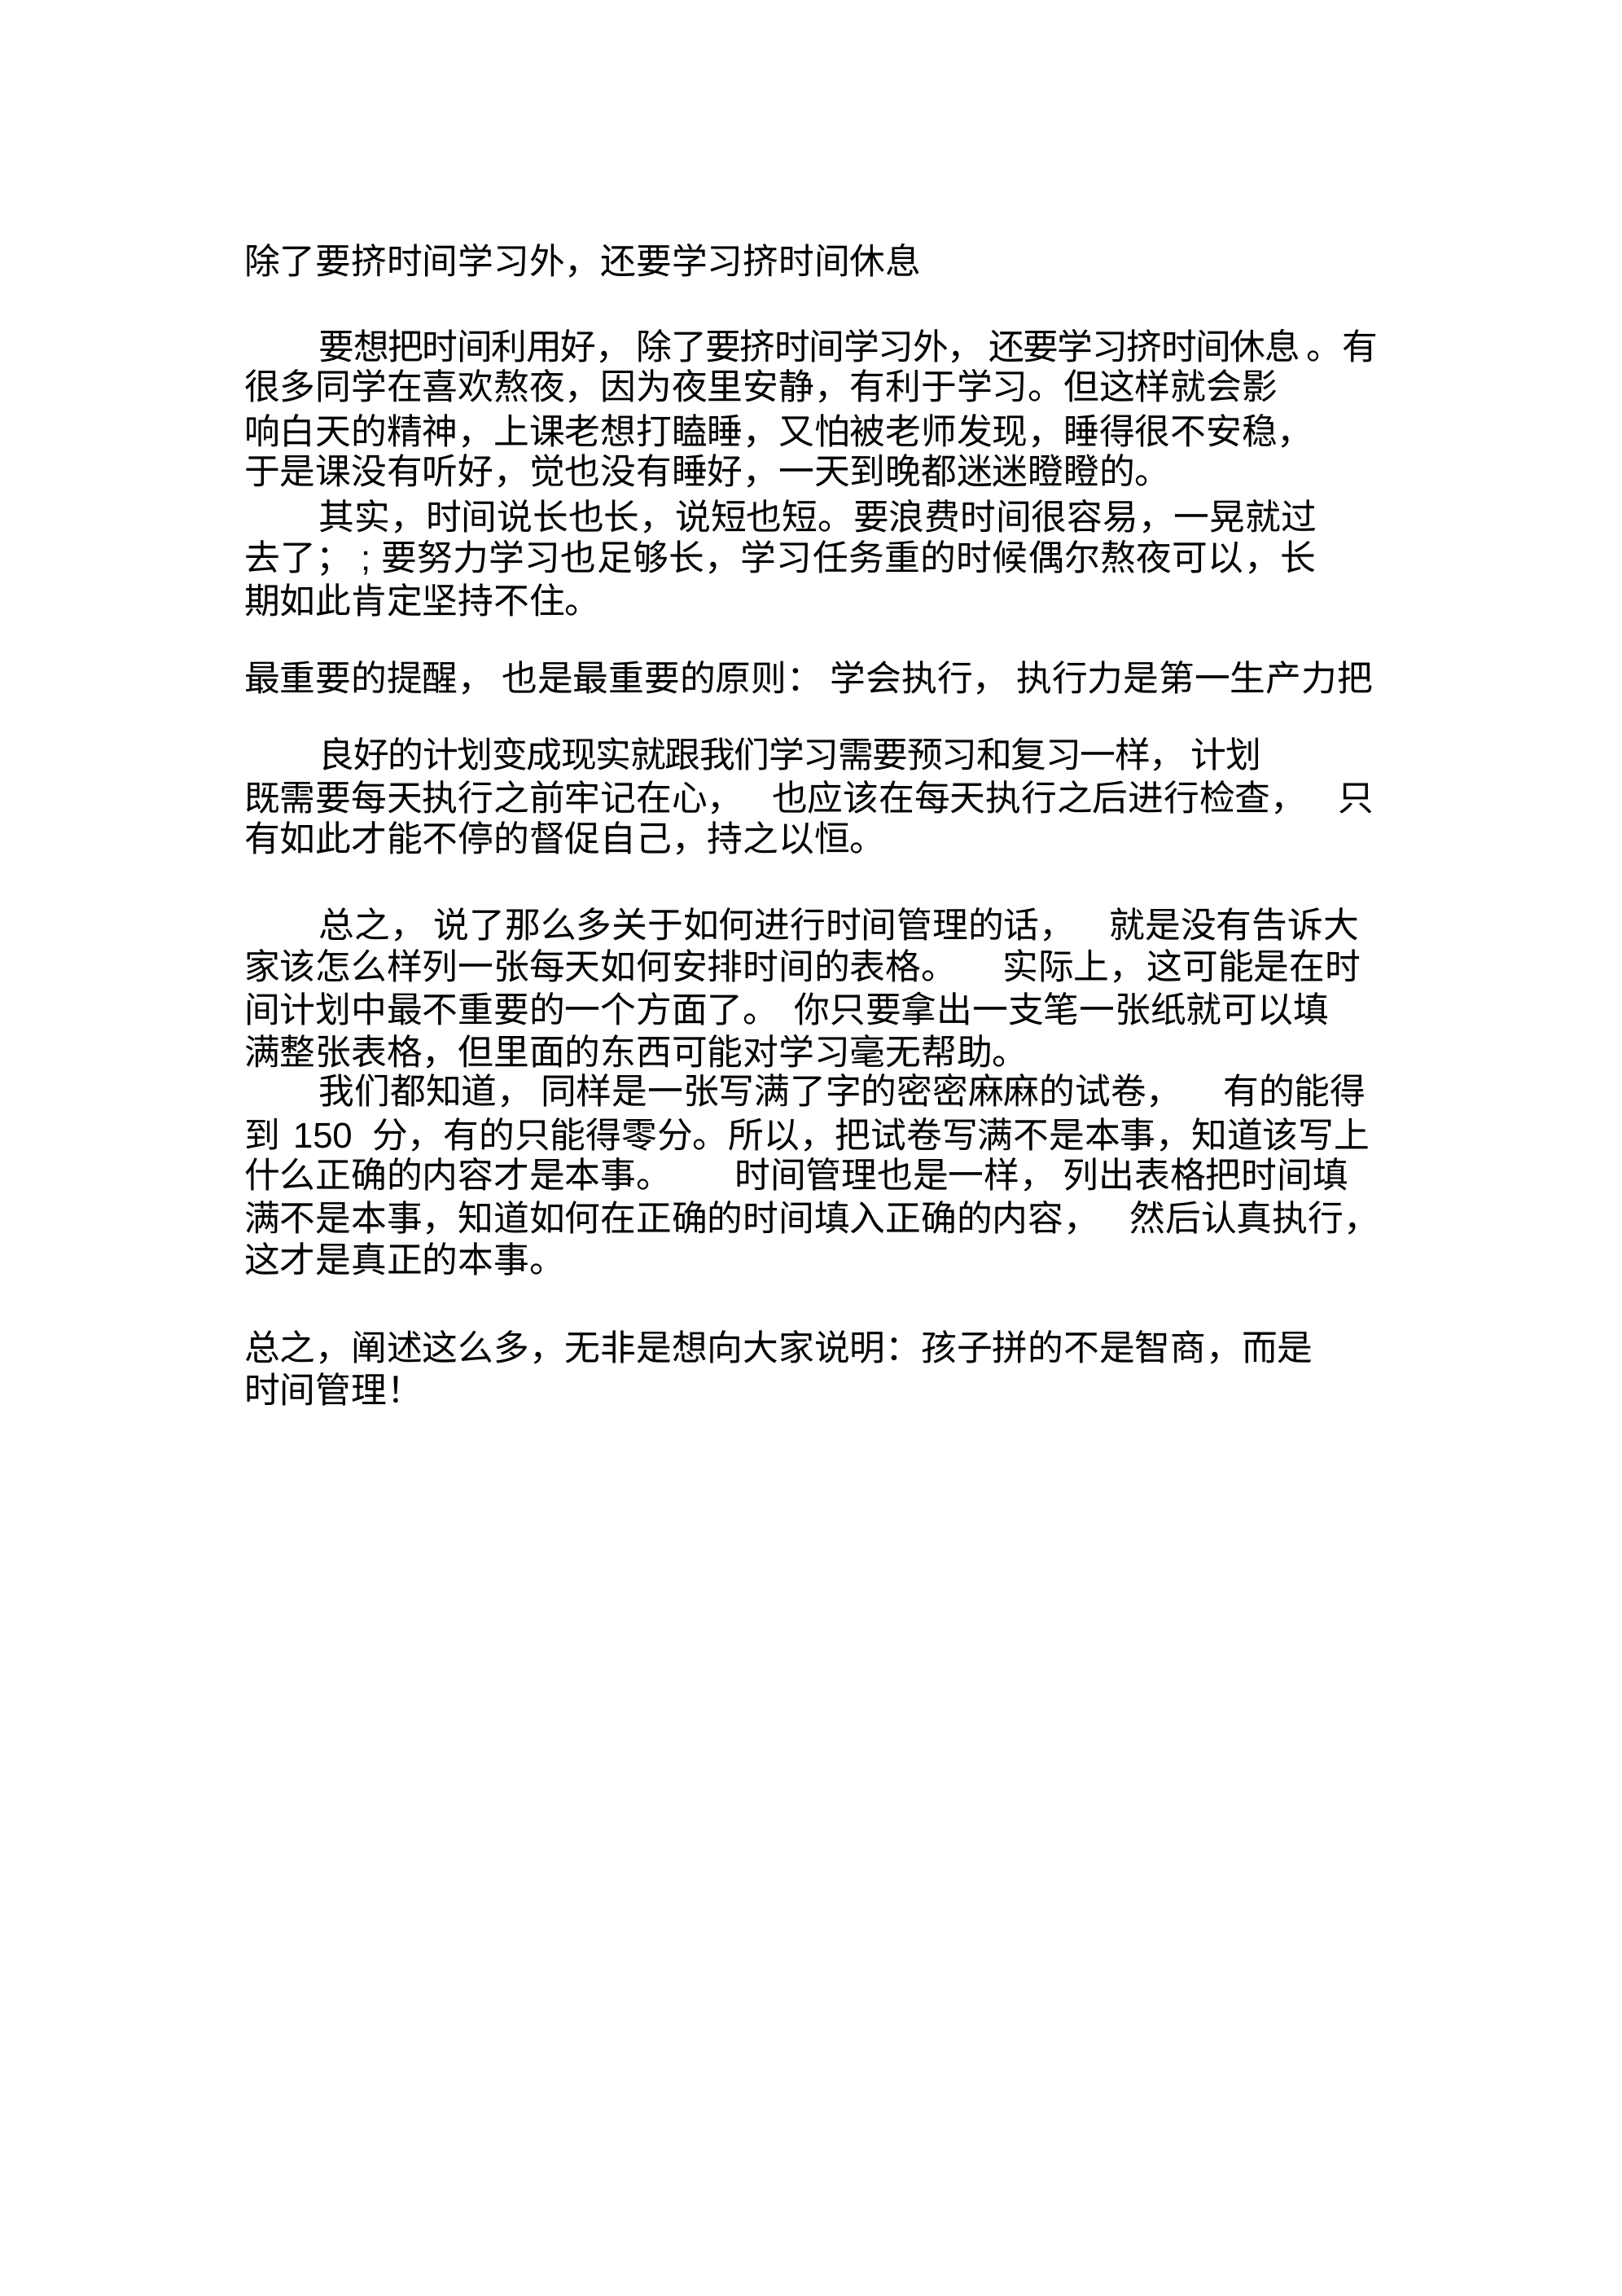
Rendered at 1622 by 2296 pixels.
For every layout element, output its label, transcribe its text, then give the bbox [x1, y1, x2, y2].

text 响白天的精神，上课老想打瞌睡，又怕被老师发现，睡得很不安稳， 于是课没有听好，觉也没有睡好，一天到晚都迷迷瞪瞪的。 [244, 410, 1313, 494]
text 总之， 说了那么多关于如何进行时间管理的话， 就是没有告诉大家该怎么样列一张每天如何安排时间的表格。 实际上，这可能是在时间计划中最不重要的一个方面了。 你只要拿出一支笔一张纸就可以填满整张表格，但里面的东西可能对学习毫无帮助。 [244, 904, 1361, 1075]
text 到 150 分，有的只能得零分。所以，把试卷写满不是本事，知道该写上什么正确的内容才是本事。 时间管理也是一样， 列出表格把时间填满不是本事，知道如何在正确的时间填入正确的内容， 然后认真执行， 这才是真正的本事。 [244, 1114, 1379, 1284]
text 其实，时间说长也长，说短也短。要浪费时间很容易，一晃就过去了； ; 要努力学习也足够长，学习任务重的时候偶尔熬夜可以，长期如此肯定坚持不住。 [244, 495, 1317, 624]
text 要想把时间利用好， 除了要挤时间学习外， 还要学习挤时间休息 。有很多同学在喜欢熬夜，因为夜里安静，有利于学习。但这样就会影 [244, 326, 1395, 410]
text 除了要挤时间学习外，还要学习挤时间休息 [244, 232, 1405, 284]
text 我们都知道， 同样是一张写满了字的密密麻麻的试卷， 有的能得 [319, 1075, 1405, 1111]
text 既需要每天执行之前牢记在心， 也应该在每天执行之后进行检查， 只有如此才能不停的督促自己，持之以恒。 [244, 778, 1374, 861]
text 最重要的提醒， 也是最重要的原则： 学会执行， 执行力是第一生产力把良好的计划变成现实就跟我们学习需要预习和复习一样， 计划 [244, 625, 1373, 778]
text 总之，阐述这么多，无非是想向大家说明：孩子拼的不是智商，而是时间管理！ [244, 1326, 1313, 1413]
